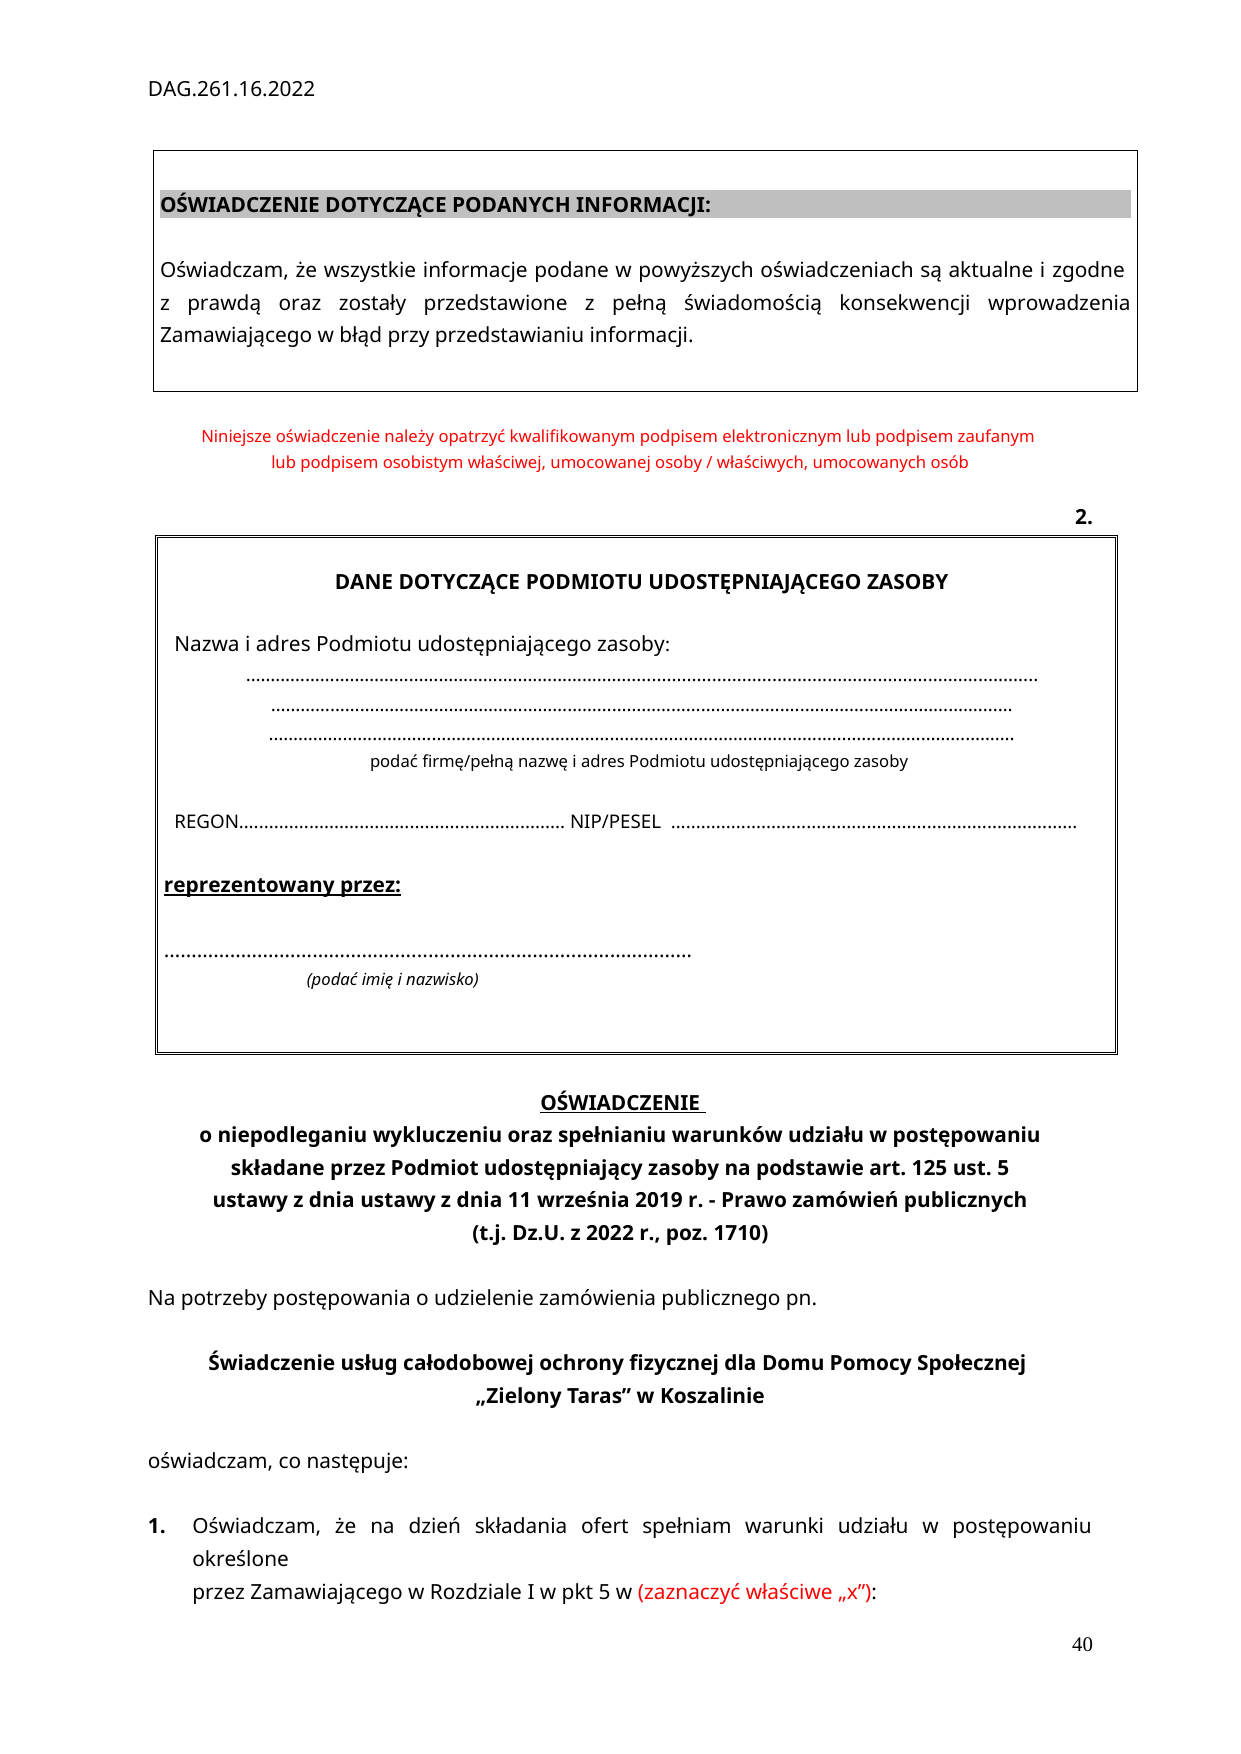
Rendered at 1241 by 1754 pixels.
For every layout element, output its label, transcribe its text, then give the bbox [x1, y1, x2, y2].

text OŚWIADCZENIE [148, 1088, 1092, 1116]
text 2. [148, 502, 1093, 531]
text (t.j. Dz.U. z 2022 r., poz. 1710) [148, 1218, 1092, 1247]
text składane przez Podmiot udostępniający zasoby na podstawie art. 125 ust. 5 [148, 1153, 1092, 1181]
text Niniejsze oświadczenie należy opatrzyć kwalifikowanym podpisem elektronicznym lub podpisem zaufanym lub podpisem osobistym właściwej, umocowanej osoby / właściwych, umocowanych osób [148, 424, 1092, 473]
text oświadczam, co następuje: [148, 1446, 1092, 1475]
text Na potrzeby postępowania o udzielenie zamówienia publicznego pn. [148, 1283, 1092, 1312]
text o niepodleganiu wykluczeniu oraz spełnianiu warunków udziału w postępowaniu [148, 1120, 1092, 1149]
table_cell OŚWIADCZENIE DOTYCZĄCE PODANYCH INFORMACJI: Oświadczam, że wszystkie informacje podane w powyższych oświadczeniach są aktualne i zgodne z prawdą oraz zostały przedstawione z pełną świadomością konsekwencji wprowadzenia Zamawiającego w błąd przy przedstawianiu informacji. [154, 151, 1137, 391]
text ustawy z dnia ustawy z dnia 11 września 2019 r. - Prawo zamówień publicznych [148, 1186, 1092, 1214]
list Oświadczam, że na dzień składania ofert spełniam warunki udziału w postępowaniu określone przez Zamawiającego w Rozdziale I w pkt 5 w (zaznaczyć właściwe „x”): [148, 1512, 1092, 1605]
table_header DANE DOTYCZĄCE PODMIOTU UDOSTĘPNIAJĄCEGO ZASOBY Nazwa i adres Podmiotu udostępniającego zasoby: ………………………………………………..………………….................................................................................. ……………………………………………………………………………………….……..………………………..……....… ……………………………………………………………………………………………………………………………………. podać firmę/pełną nazwę i adres Podmiotu udostępniającego zasoby REGON….............................................................. NIP/PESEL ….............................................................................. reprezentowany przez: …………………………………….......…………………….....……………… (podać imię i nazwisko) [158, 538, 1115, 1052]
text Świadczenie usług całodobowej ochrony fizycznej dla Domu Pomocy Społecznej „Zielony Taras” w Koszalinie [148, 1348, 1092, 1409]
